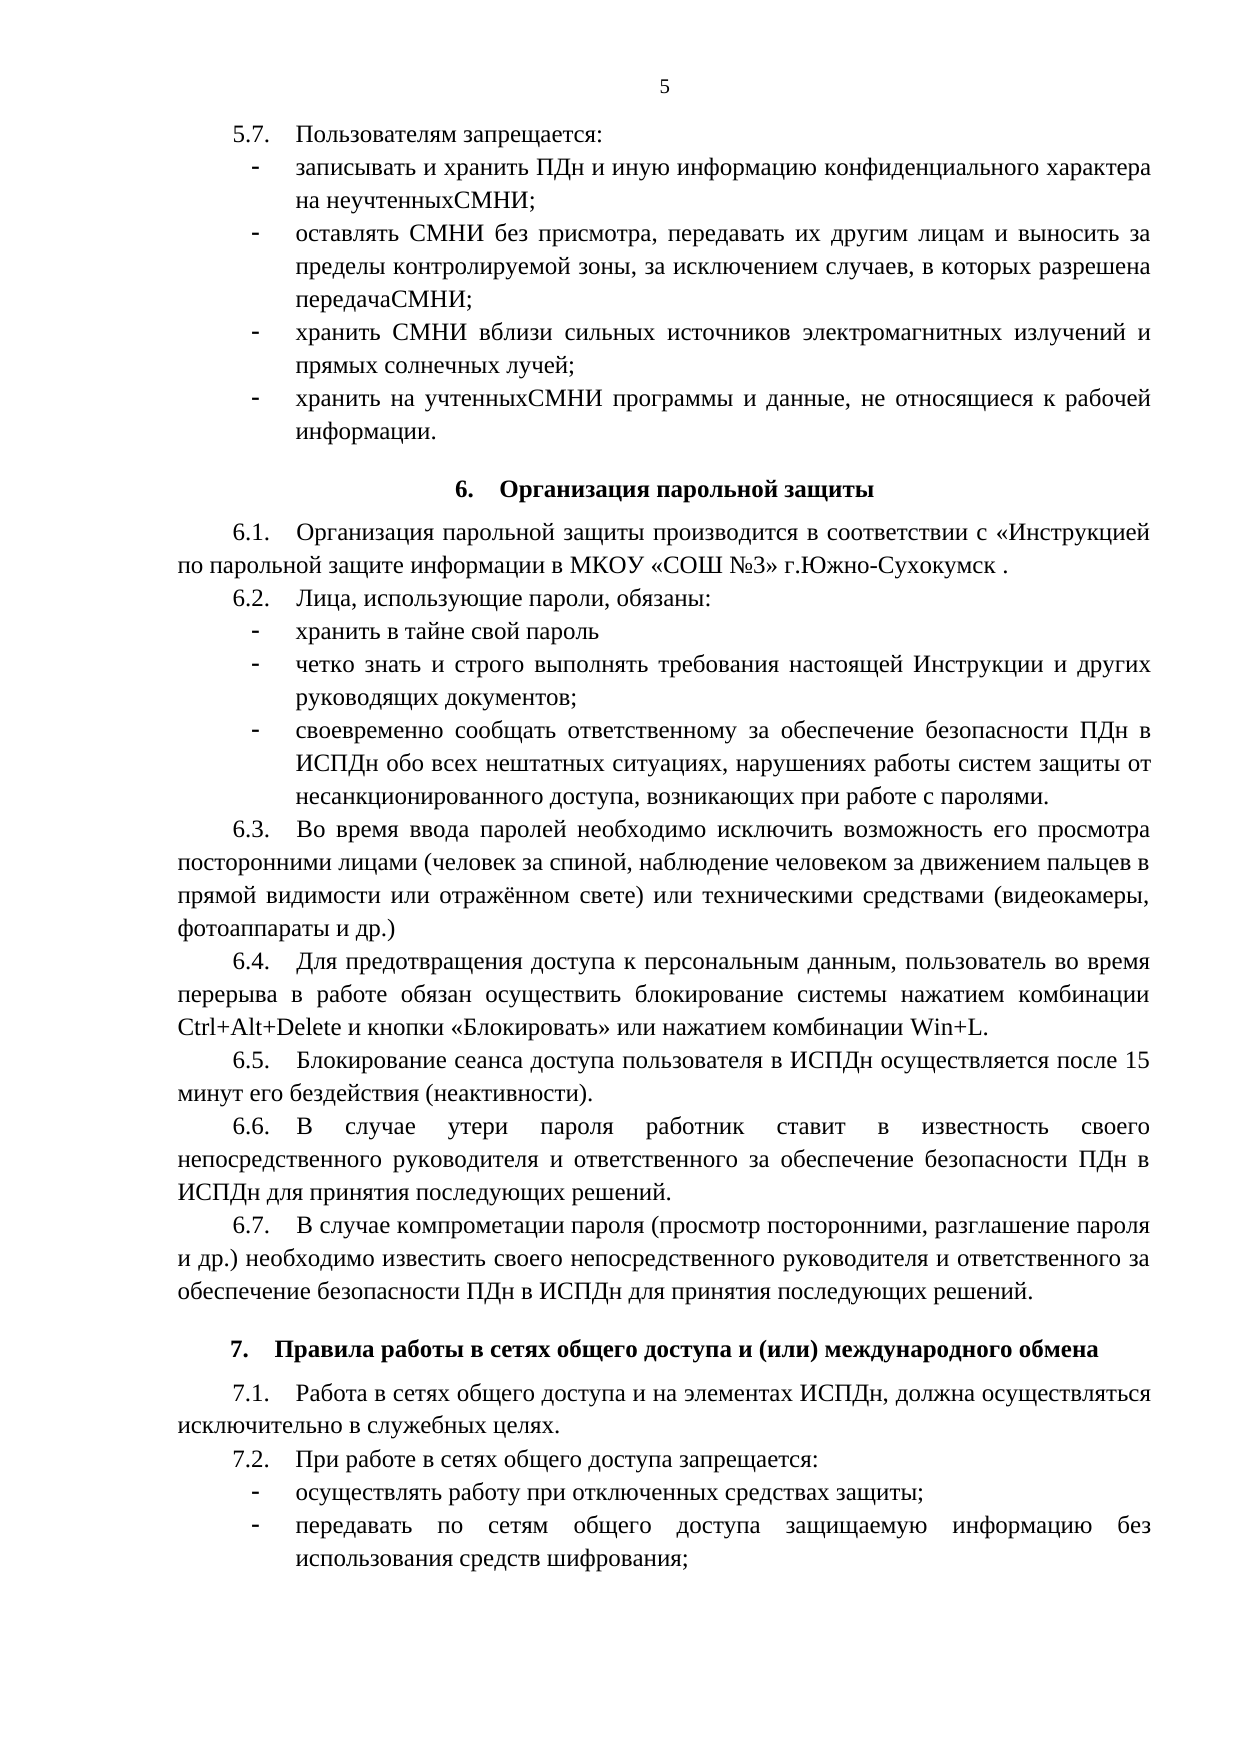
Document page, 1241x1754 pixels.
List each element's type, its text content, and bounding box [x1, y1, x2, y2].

list Пользователям запрещается: [177, 119, 1152, 147]
list Лица, использующие пароли, обязаны: [177, 583, 1151, 612]
list Организация парольной защиты [177, 474, 1152, 503]
list Организация парольной защиты производится в соответствии с «Инструкцией по парольной защите информации в МКОУ «СОШ №3» г.Южно-Сухокумск . [177, 517, 1151, 579]
list Блокирование сеанса доступа пользователя в ИСПДн осуществляется после 15 минут его бездействия (неактивности). [177, 1045, 1151, 1107]
list Для предотвращения доступа к персональным данным, пользователь во время перерыва в работе обязан осуществить блокирование системы нажатием комбинации Ctrl+Alt+Delete и кнопки «Блокировать» или нажатием комбинации Win+L. [177, 946, 1151, 1041]
list хранить на учтенныхСМНИ программы и данные, не относящиеся к рабочей информации. [251, 383, 1152, 444]
list Работа в сетях общего доступа и на элементах ИСПДн, должна осуществляться исключительно в служебных целях. [177, 1378, 1152, 1439]
list оставлять СМНИ без присмотра, передавать их другим лицам и выносить за пределы контролируемой зоны, за исключением случаев, в которых разрешена передачаСМНИ; [251, 218, 1152, 312]
list Во время ввода паролей необходимо исключить возможность его просмотра посторонними лицами (человек за спиной, наблюдение человеком за движением пальцев в прямой видимости или отражённом свете) или техническими средствами (видеокамеры, фотоаппараты и др.) [177, 814, 1151, 942]
list своевременно сообщать ответственному за обеспечение безопасности ПДн в ИСПДн обо всех нештатных ситуациях, нарушениях работы систем защиты от несанкционированного доступа, возникающих при работе с паролями. [251, 715, 1152, 810]
list В случае утери пароля работник ставит в известность своего непосредственного руководителя и ответственного за обеспечение безопасности ПДн в ИСПДн для принятия последующих решений. [177, 1111, 1151, 1206]
list записывать и хранить ПДн и иную информацию конфиденциального характера на неучтенныхСМНИ; [251, 152, 1152, 213]
list передавать по сетям общего доступа защищаемую информацию без использования средств шифрования; [251, 1510, 1152, 1571]
list осуществлять работу при отключенных средствах защиты; [251, 1477, 1152, 1505]
list При работе в сетях общего доступа запрещается: [177, 1444, 1152, 1472]
list хранить в тайне свой пароль [251, 616, 1152, 645]
list В случае компрометации пароля (просмотр посторонними, разглашение пароля и др.) необходимо известить своего непосредственного руководителя и ответственного за обеспечение безопасности ПДн в ИСПДн для принятия последующих решений. [177, 1210, 1151, 1305]
list хранить СМНИ вблизи сильных источников электромагнитных излучений и прямых солнечных лучей; [251, 317, 1152, 378]
list Правила работы в сетях общего доступа и (или) международного обмена [177, 1334, 1152, 1363]
list четко знать и строго выполнять требования настоящей Инструкции и других руководящих документов; [251, 649, 1152, 711]
